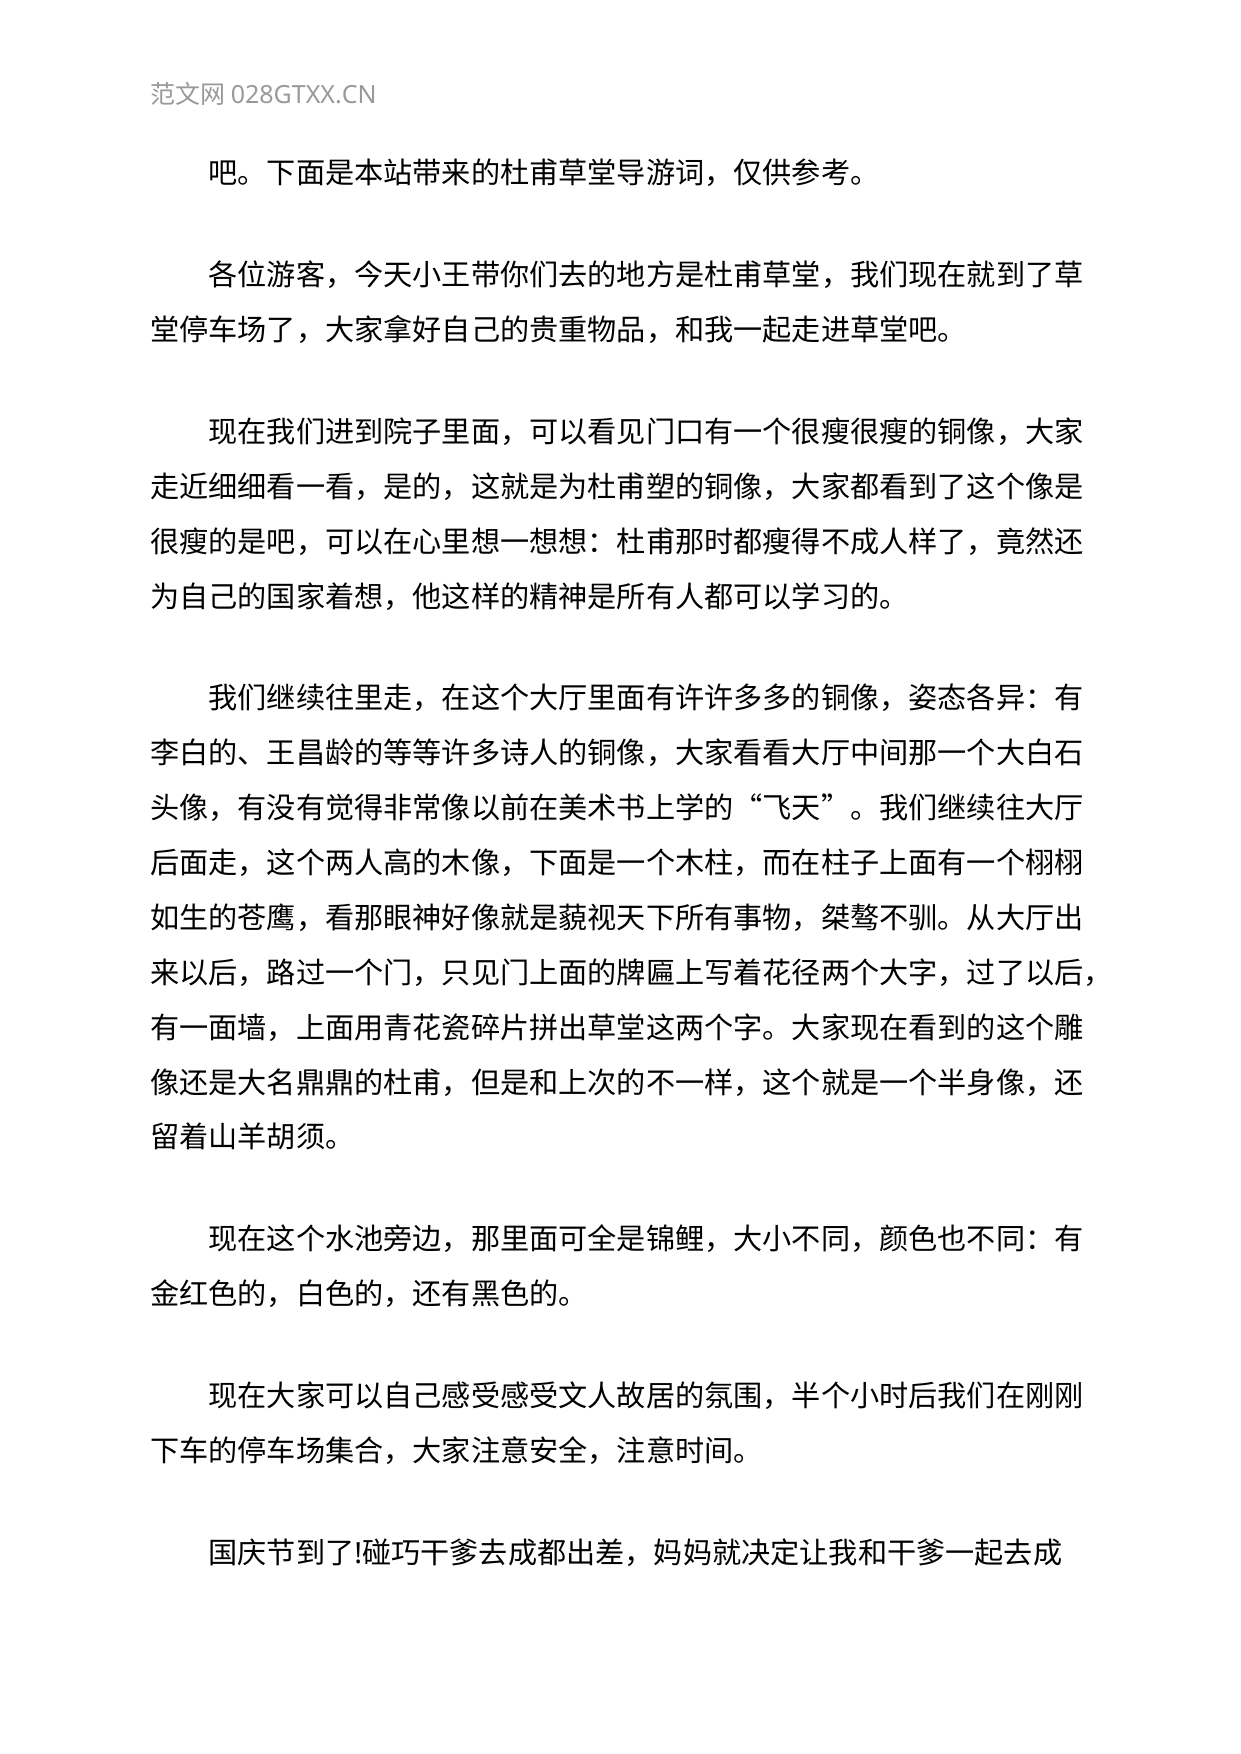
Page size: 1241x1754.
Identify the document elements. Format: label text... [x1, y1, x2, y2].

text 我们继续往里走，在这个大厅里面有许许多多的铜像，姿态各异：有李白的、王昌龄的等等许多诗人的铜像，大家看看大厅中间那一个大白石头像，有没有觉得非常像以前在美术书上学的“飞天”。我们继续往大厅后面走，这个两人高的木像，下面是一个木柱，而在柱子上面有一个栩栩如生的苍鹰，看那眼神好像就是藐视天下所有事物，桀骜不驯。从大厅出来以后，路过一个门，只见门上面的牌匾上写着花径两个大字，过了以后，有一面墙，上面用青花瓷碎片拼出草堂这两个字。大家现在看到的这个雕像还是大名鼎鼎的杜甫，但是和上次的不一样，这个就是一个半身像，还留着山羊胡须。 [150, 675, 1090, 1156]
text 现在这个水池旁边，那里面可全是锦鲤，大小不同，颜色也不同：有金红色的，白色的，还有黑色的。 [150, 1216, 1090, 1313]
text 现在大家可以自己感受感受文人故居的氛围，半个小时后我们在刚刚下车的停车场集合，大家注意安全，注意时间。 [150, 1372, 1090, 1470]
text 吧。下面是本站带来的杜甫草堂导游词，仅供参考。 [150, 150, 1090, 192]
text 各位游客，今天小王带你们去的地方是杜甫草堂，我们现在就到了草堂停车场了，大家拿好自己的贵重物品，和我一起走进草堂吧。 [150, 252, 1090, 349]
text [150, 1529, 1090, 1572]
text 现在我们进到院子里面，可以看见门口有一个很瘦很瘦的铜像，大家走近细细看一看，是的，这就是为杜甫塑的铜像，大家都看到了这个像是很瘦的是吧，可以在心里想一想想：杜甫那时都瘦得不成人样了，竟然还为自己的国家着想，他这样的精神是所有人都可以学习的。 [150, 408, 1090, 615]
